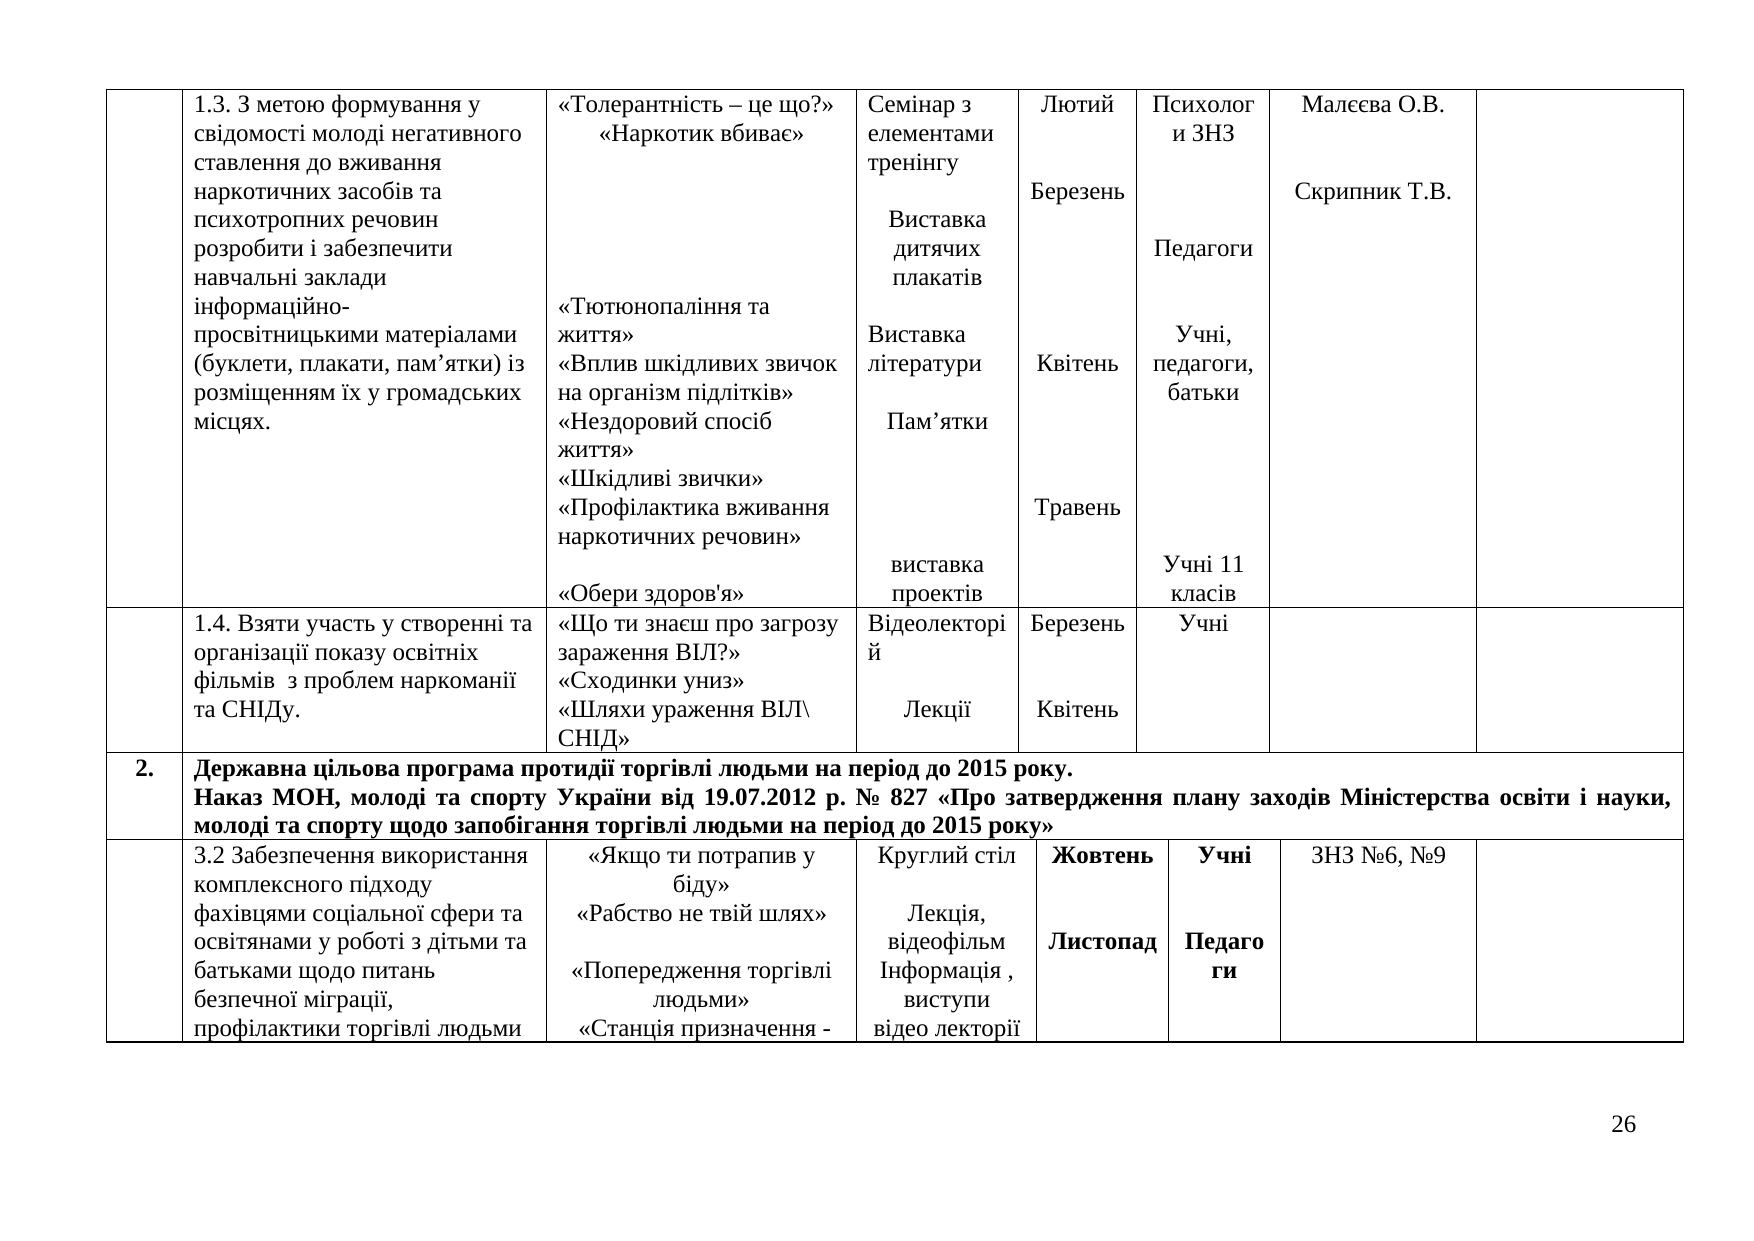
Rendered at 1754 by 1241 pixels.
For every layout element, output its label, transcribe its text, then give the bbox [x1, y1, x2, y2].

table_cell 1.3. З метою формування у свідомості молоді негативного ставлення до вживання наркотичних засобів та психотропних речовин розробити і забезпечити навчальні заклади інформаційно-просвітницькими матеріалами (буклети, плакати, пам’ятки) із розміщенням їх у громадських місцях. [183, 90, 546, 607]
table_cell [1270, 608, 1476, 752]
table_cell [547, 840, 856, 1041]
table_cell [183, 840, 546, 1041]
table_cell Березень Квітень [1019, 608, 1136, 752]
table_cell «Що ти знаєш про загрозу зараження ВІЛ?» «Сходинки униз» «Шляхи ураження ВІЛ\СНІД» [547, 608, 856, 752]
table_cell Лютий Березень Квітень Травень [1019, 90, 1136, 607]
table_cell Відеолекторій Лекції [857, 608, 1018, 752]
table_cell [107, 90, 182, 607]
table_cell Державна цільова програма протидії торгівлі людьми на період до 2015 року. Наказ МОН, молоді та спорту України від 19.07.2012 р. № 827 «Про затвердження плану заходів Міністерства освіти і науки, молоді та спорту щодо запобігання торгівлі людьми на період до 2015 року» [183, 753, 1683, 839]
table_cell [107, 608, 182, 752]
table_cell «Толерантність – це що?» «Наркотик вбиває» «Тютюнопаління та життя» «Вплив шкідливих звичок на організм підлітків» «Нездоровий спосіб життя» «Шкідливі звички» «Профілактика вживання наркотичних речовин» «Обери здоров'я» [547, 90, 856, 607]
table_cell ЗНЗ №6, №9 [1281, 840, 1476, 1041]
table_cell Учні Педагоги [1169, 840, 1280, 1041]
table_cell 1.4. Взяти участь у створенні та організації показу освітніх фільмів з проблем наркоманії та СНІДу. [183, 608, 546, 752]
table_cell Жовтень Листопад [1037, 840, 1168, 1041]
table_cell 2. [107, 753, 182, 839]
table_cell [1477, 840, 1683, 1041]
table_cell Малєєва О.В. Скрипник Т.В. [1270, 90, 1476, 607]
table_cell [1477, 608, 1683, 752]
table_cell Психологи ЗНЗ Педагоги Учні, педагоги, батьки Учні 11 класів [1137, 90, 1269, 607]
table_cell Учні [1137, 608, 1269, 752]
table_cell Семінар з елементами тренінгу Виставка дитячих плакатів Виставка літератури Пам’ятки виставка проектів [857, 90, 1018, 607]
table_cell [857, 840, 1036, 1041]
table_cell [107, 840, 182, 1041]
table_cell [1477, 90, 1683, 607]
